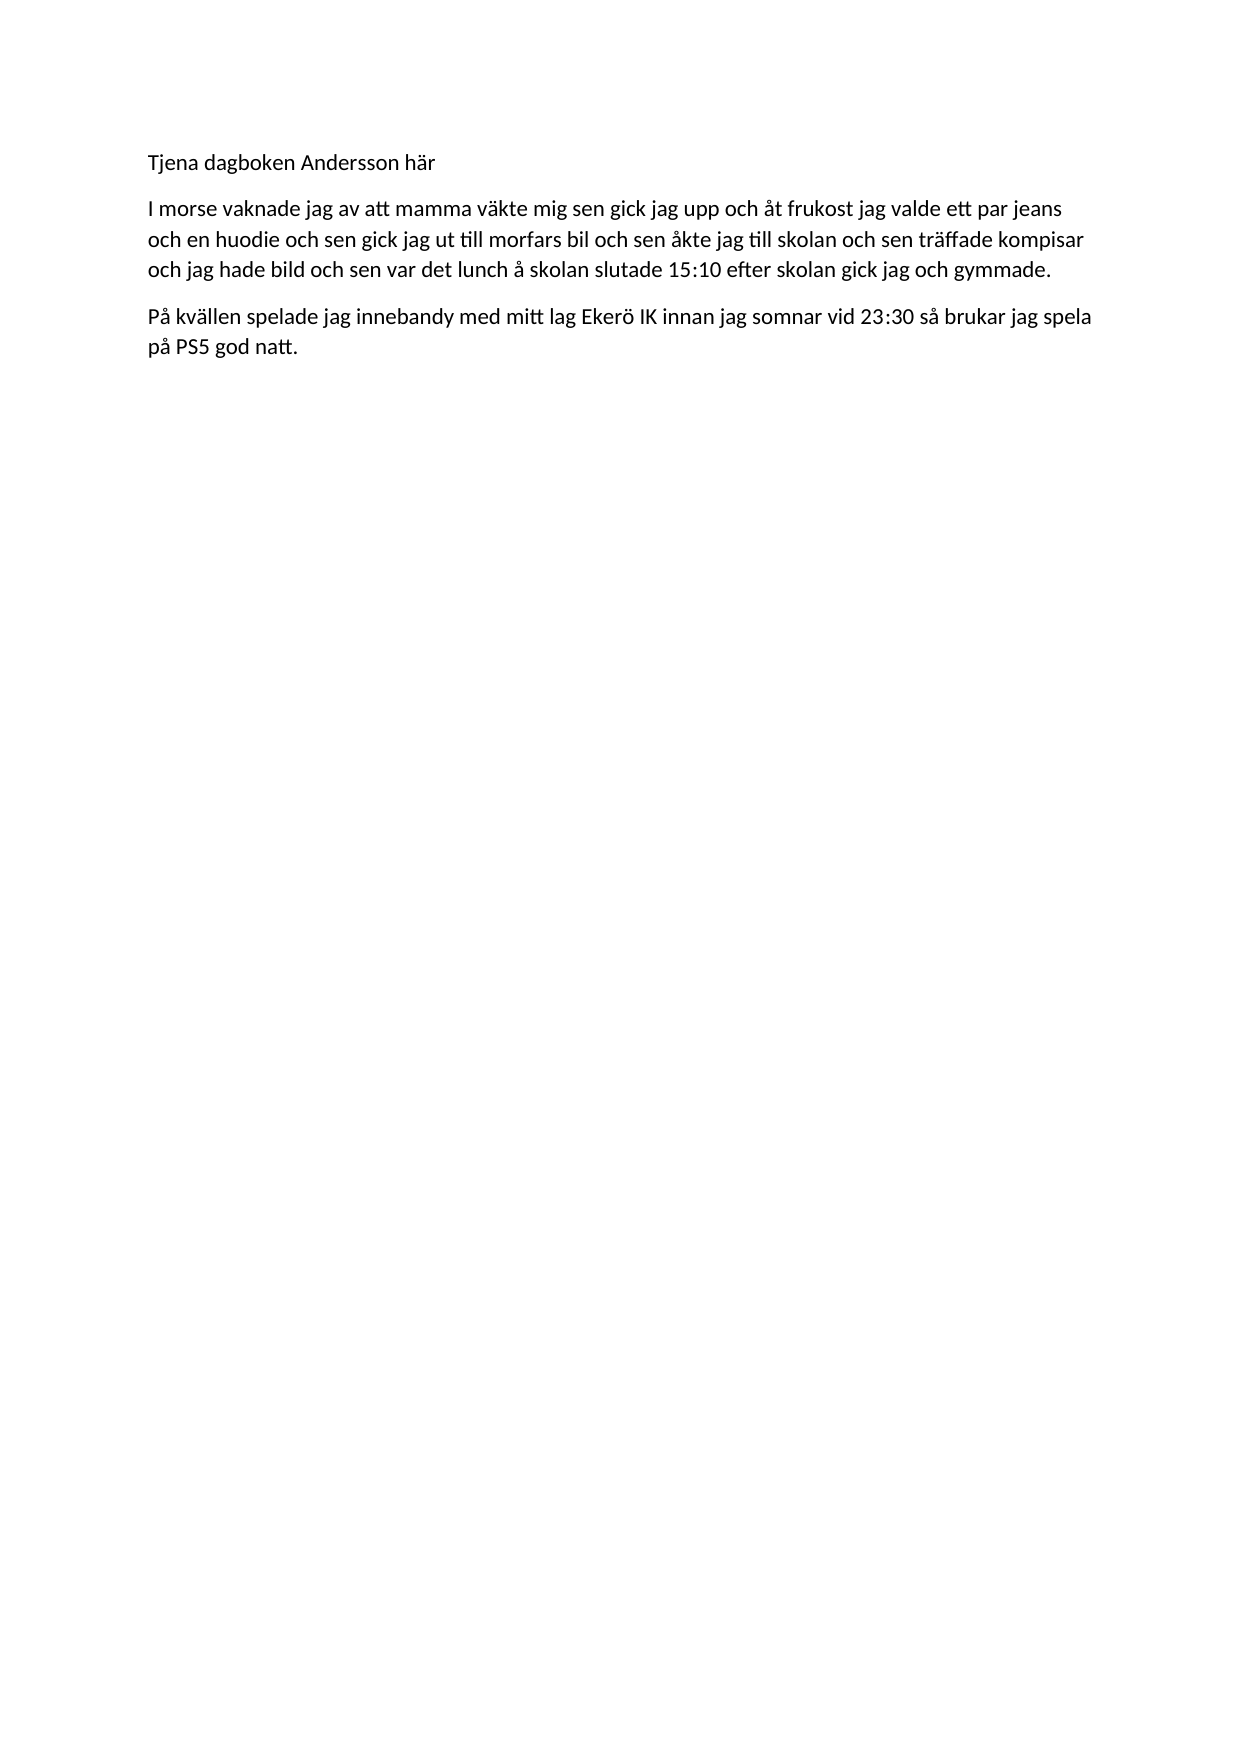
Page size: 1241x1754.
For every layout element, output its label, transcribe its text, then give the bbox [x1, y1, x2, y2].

text I morse vaknade jag av att mamma väkte mig sen gick jag upp och åt frukost jag valde ett par jeans och en huodie och sen gick jag ut till morfars bil och sen åkte jag till skolan och sen träffade kompisar och jag hade bild och sen var det lunch å skolan slutade 15:10 efter skolan gick jag och gymmade. [148, 194, 1093, 283]
text Tjena dagboken Andersson här [148, 148, 1093, 176]
text På kvällen spelade jag innebandy med mitt lag Ekerö IK innan jag somnar vid 23:30 så brukar jag spela på PS5 god natt. [148, 302, 1093, 360]
